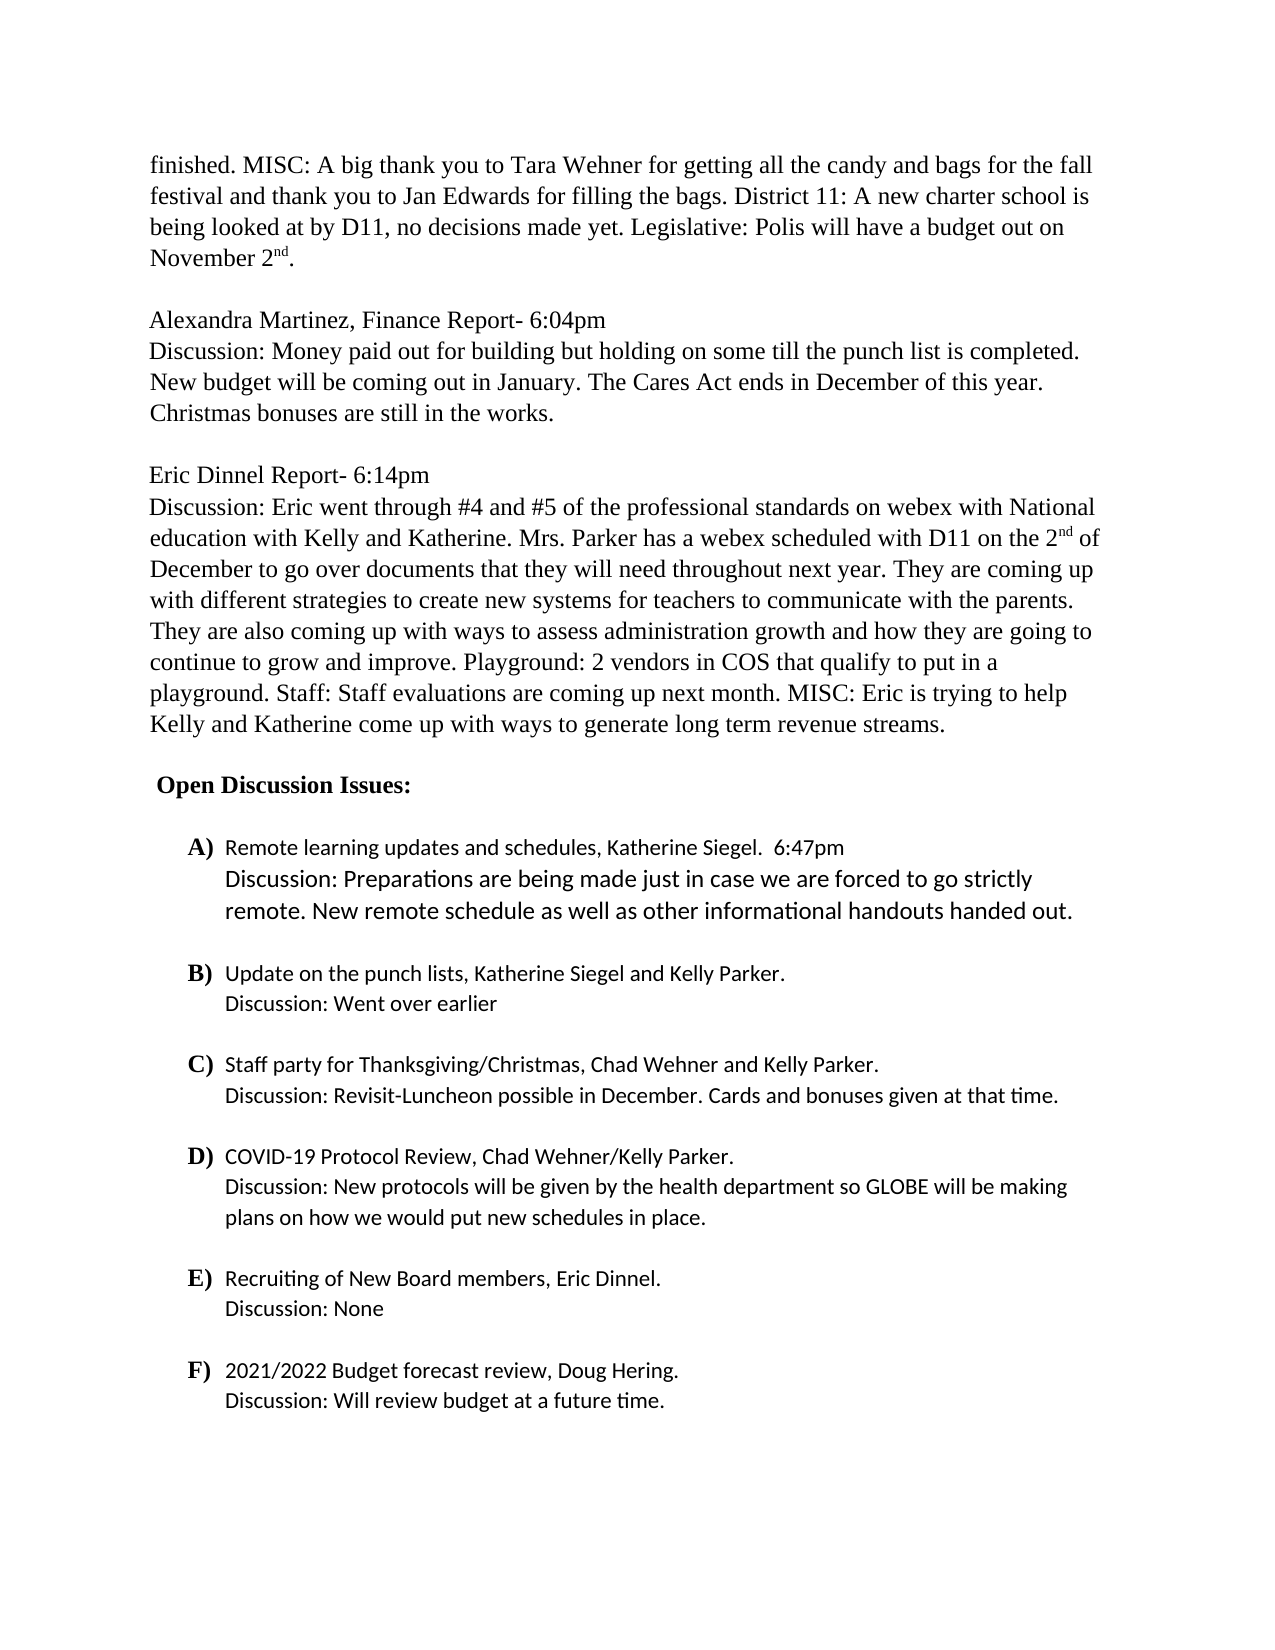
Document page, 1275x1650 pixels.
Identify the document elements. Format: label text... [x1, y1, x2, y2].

list Discussion: None [225, 1294, 1118, 1322]
list Remote learning updates and schedules, Katherine Siegel. 6:47pm [187, 832, 1118, 861]
text Alexandra Martinez, Finance Report- 6:04pm [148, 305, 1118, 334]
text Discussion: Preparations are being made just in case we are forced to go strictly remote. New remote schedule as well as other informational handouts handed out. [148, 864, 1118, 926]
text Eric Dinnel Report- 6:14pm [148, 461, 1118, 489]
text Discussion: Money paid out for building but holding on some till the punch list is completed. New budget will be coming out in January. The Cares Act ends in December of this year. Christmas bonuses are still in the works. [148, 336, 1118, 427]
text Discussion: Eric went through #4 and #5 of the professional standards on webex with National education with Kelly and Katherine. Mrs. Parker has a webex scheduled with D11 on the 2nd of December to go over documents that they will need throughout next year. They are coming up with different strategies to create new systems for teachers to communicate with the parents. They are also coming up with ways to assess administration growth and how they are going to continue to grow and improve. Playground: 2 vendors in COS that qualify to put in a playground. Staff: Staff evaluations are coming up next month. MISC: Eric is trying to help Kelly and Katherine come up with ways to generate long term revenue streams. [148, 492, 1118, 738]
list Recruiting of New Board members, Eric Dinnel. [187, 1263, 1118, 1292]
list Discussion: Revisit-Luncheon possible in December. Cards and bonuses given at that time. [225, 1081, 1118, 1109]
list Discussion: Will review budget at a future time. [225, 1386, 1118, 1414]
list Update on the punch lists, Katherine Siegel and Kelly Parker. [187, 958, 1118, 987]
list Discussion: New protocols will be given by the health department so GLOBE will be making plans on how we would put new schedules in place. [225, 1172, 1118, 1231]
text Open Discussion Issues: [150, 770, 1118, 799]
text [148, 150, 1118, 272]
list Staff party for Thanksgiving/Christmas, Chad Wehner and Kelly Parker. [187, 1049, 1118, 1078]
list Discussion: Went over earlier [225, 989, 1118, 1017]
list 2021/2022 Budget forecast review, Doug Hering. [187, 1355, 1118, 1384]
list COVID-19 Protocol Review, Chad Wehner/Kelly Parker. [187, 1141, 1118, 1170]
